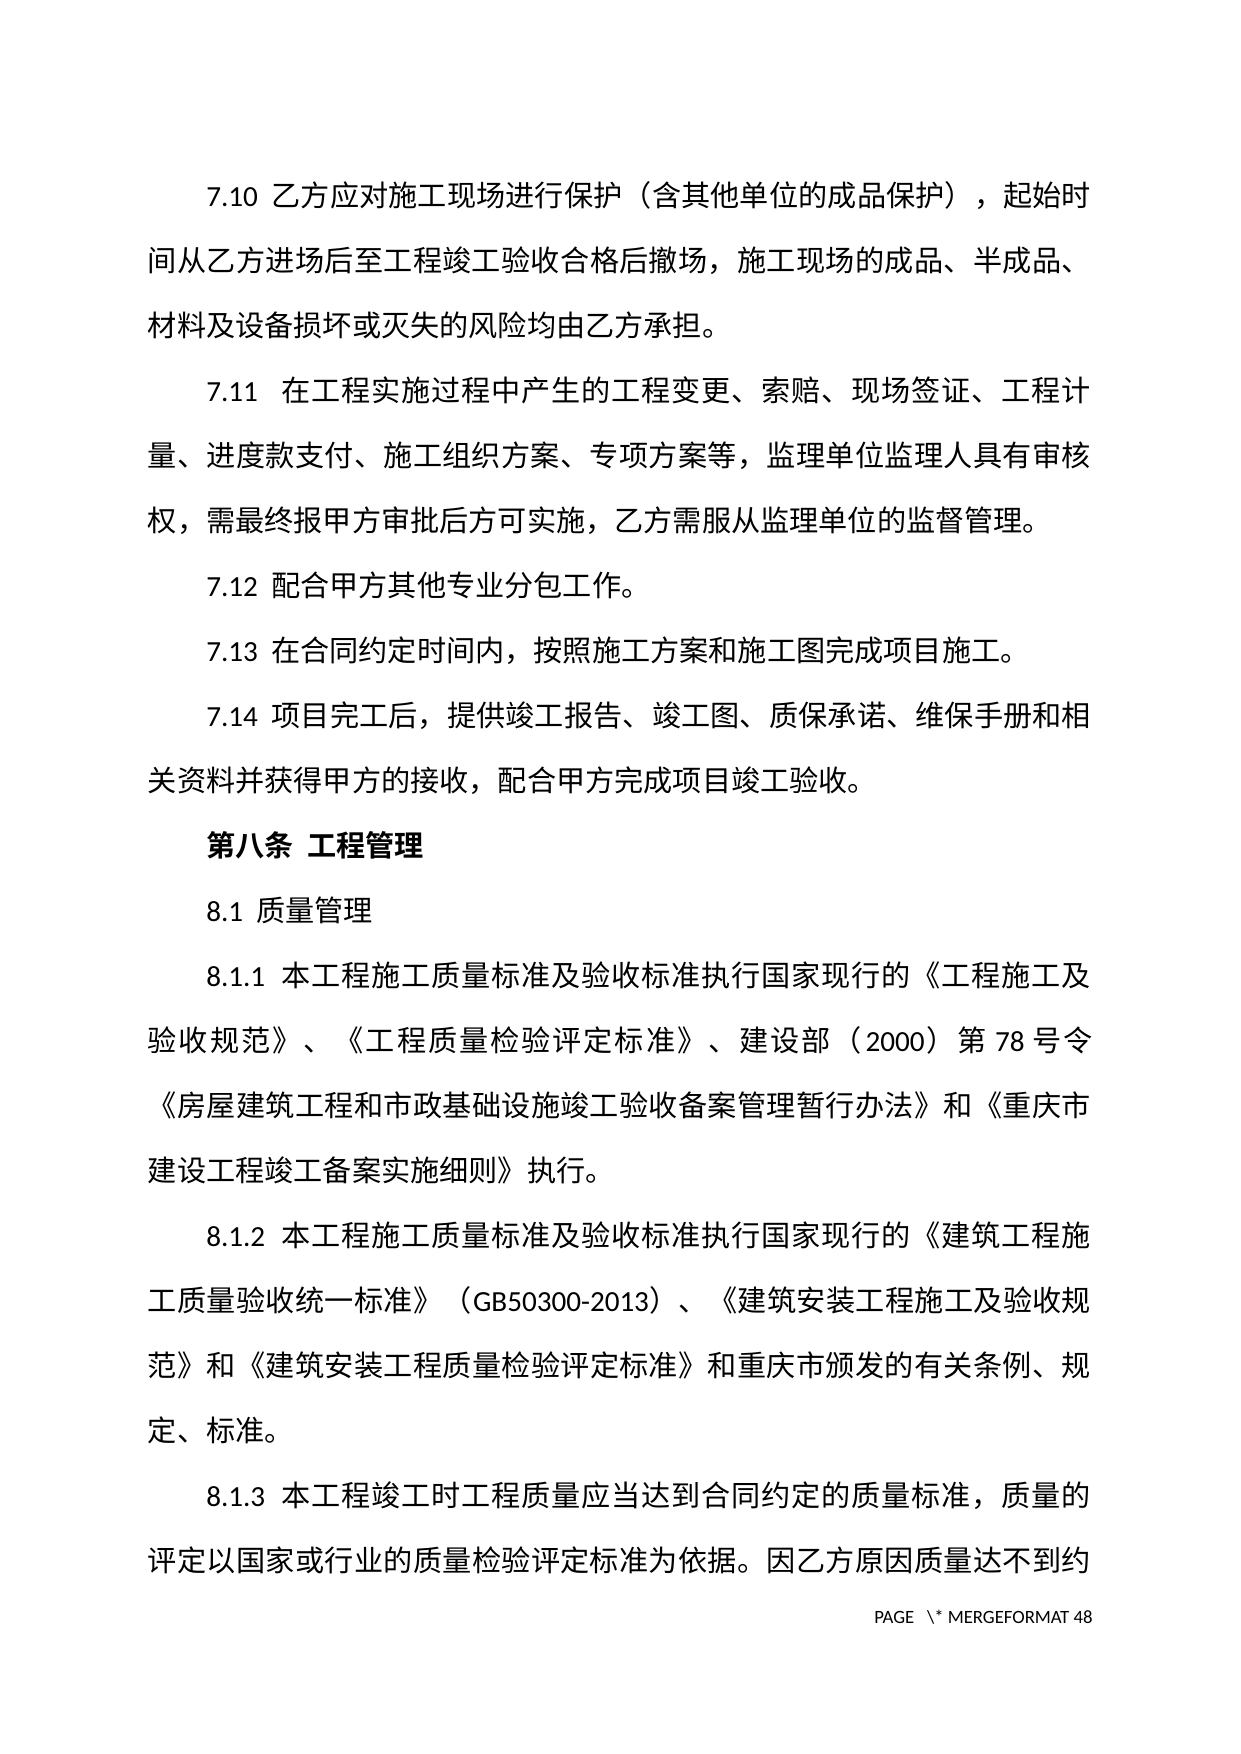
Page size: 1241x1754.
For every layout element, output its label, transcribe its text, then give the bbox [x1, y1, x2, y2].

text 8.1.2 本工程施工质量标准及验收标准执行国家现行的《建筑工程施工质量验收统一标准》（GB50300-2013）、《建筑安装工程施工及验收规范》和《建筑安装工程质量检验评定标准》和重庆市颁发的有关条例、规定、标准。 [148, 1201, 1092, 1461]
text 8.1 质量管理 [148, 876, 1092, 941]
text 7.14 项目完工后，提供竣工报告、竣工图、质保承诺、维保手册和相关资料并获得甲方的接收，配合甲方完成项目竣工验收。 [148, 681, 1092, 811]
text 第八条 工程管理 [148, 811, 1092, 876]
text 7.13 在合同约定时间内，按照施工方案和施工图完成项目施工。 [148, 616, 1092, 681]
text 7.12 配合甲方其他专业分包工作。 [148, 551, 1092, 616]
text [148, 1461, 1092, 1591]
text 7.11 在工程实施过程中产生的工程变更、索赔、现场签证、工程计量、进度款支付、施工组织方案、专项方案等，监理单位监理人具有审核权，需最终报甲方审批后方可实施，乙方需服从监理单位的监督管理。 [148, 356, 1092, 551]
text 7.10 乙方应对施工现场进行保护（含其他单位的成品保护），起始时间从乙方进场后至工程竣工验收合格后撤场，施工现场的成品、半成品、材料及设备损坏或灭失的风险均由乙方承担。 [148, 161, 1092, 356]
text 8.1.1 本工程施工质量标准及验收标准执行国家现行的《工程施工及验收规范》、《工程质量检验评定标准》、建设部（2000）第78号令《房屋建筑工程和市政基础设施竣工验收备案管理暂行办法》和《重庆市建设工程竣工备案实施细则》执行。 [148, 941, 1092, 1201]
